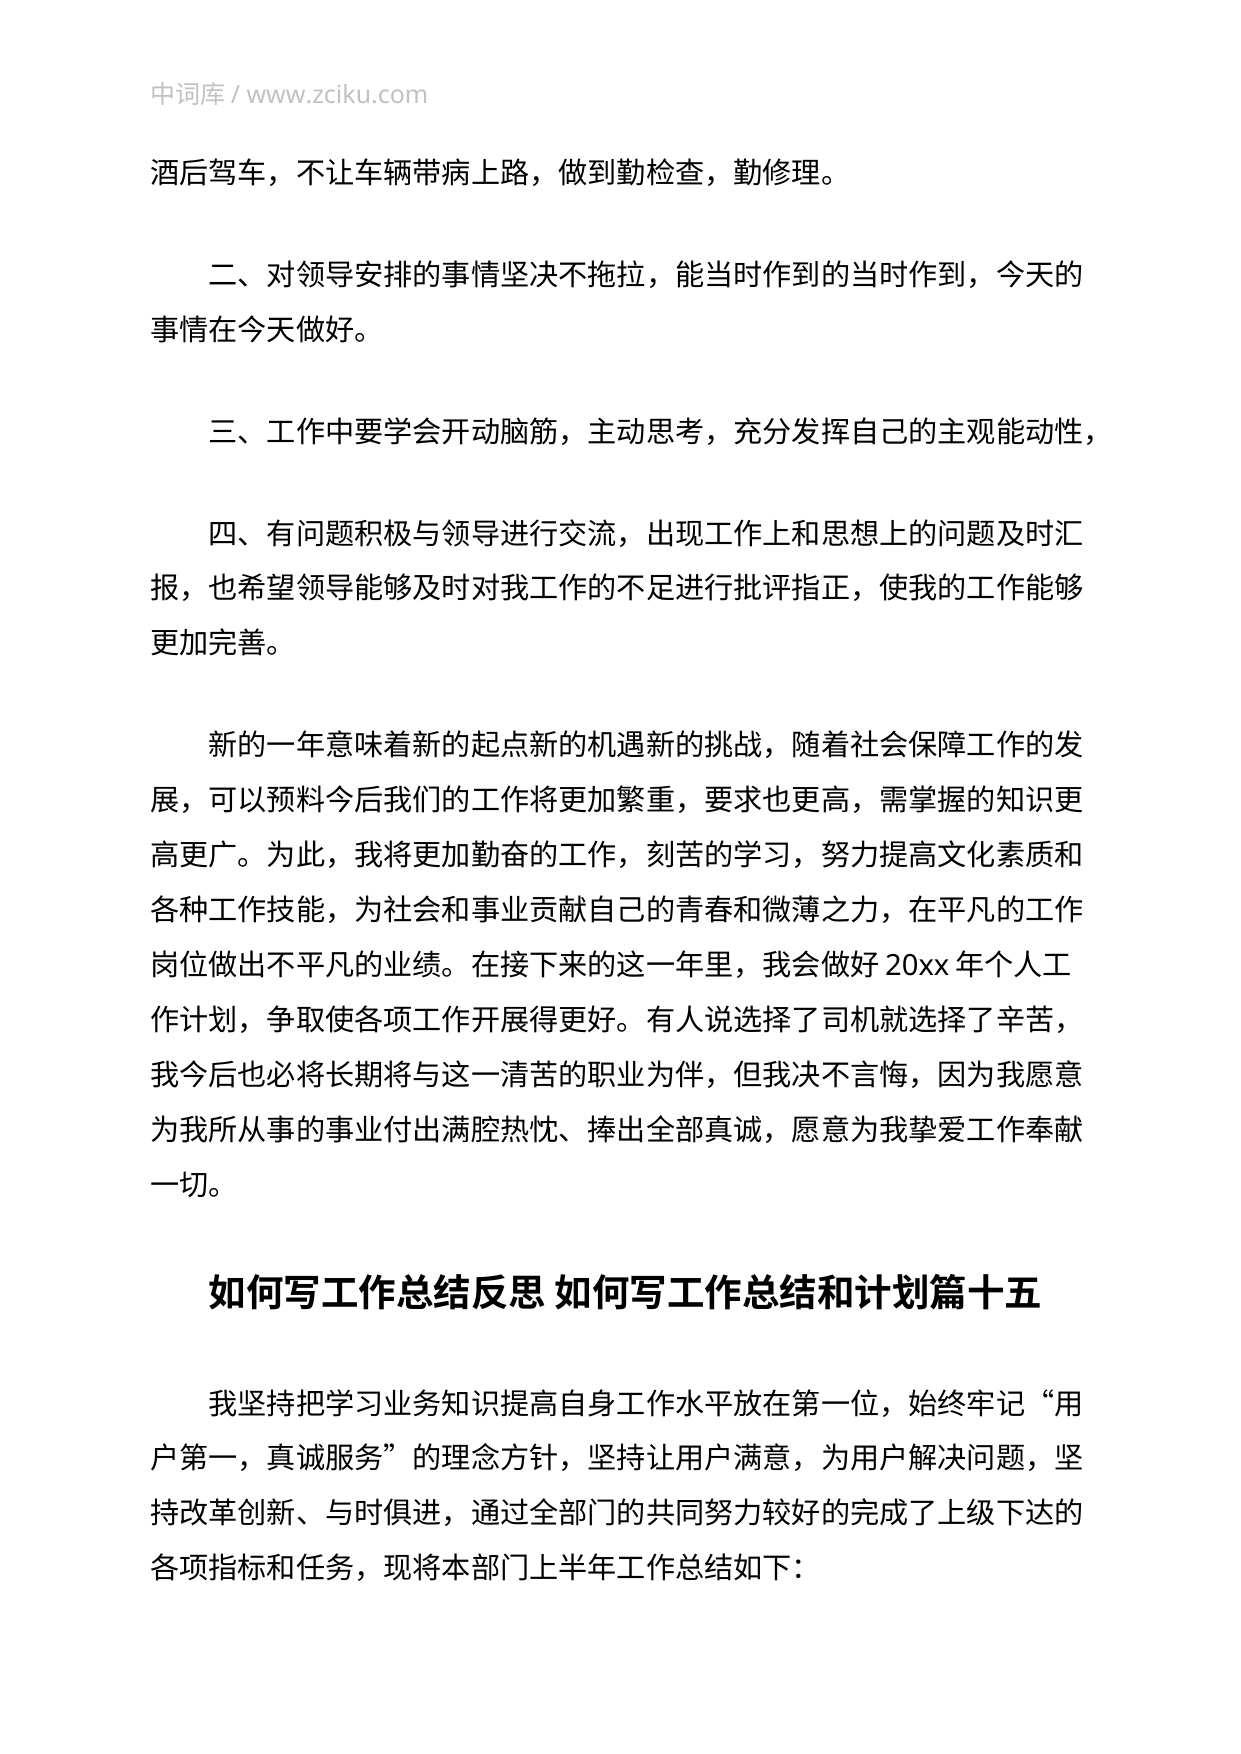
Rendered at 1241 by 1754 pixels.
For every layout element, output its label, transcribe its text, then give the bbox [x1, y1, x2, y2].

text 二、对领导安排的事情坚决不拖拉，能当时作到的当时作到，今天的事情在今天做好。 [150, 252, 1090, 349]
text 新的一年意味着新的起点新的机遇新的挑战，随着社会保障工作的发展，可以预料今后我们的工作将更加繁重，要求也更高，需掌握的知识更高更广。为此，我将更加勤奋的工作，刻苦的学习，努力提高文化素质和各种工作技能，为社会和事业贡献自己的青春和微薄之力，在平凡的工作岗位做出不平凡的业绩。在接下来的这一年里，我会做好20xx年个人工作计划，争取使各项工作开展得更好。有人说选择了司机就选择了辛苦，我今后也必将长期将与这一清苦的职业为伴，但我决不言悔，因为我愿意为我所从事的事业付出满腔热忱、捧出全部真诚，愿意为我挚爱工作奉献一切。 [150, 722, 1090, 1203]
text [150, 150, 1090, 192]
text 如何写工作总结反思 如何写工作总结和计划篇十五 [150, 1263, 1090, 1317]
text 三、工作中要学会开动脑筋，主动思考，充分发挥自己的主观能动性， [150, 408, 1090, 451]
text 四、有问题积极与领导进行交流，出现工作上和思想上的问题及时汇报，也希望领导能够及时对我工作的不足进行批评指正，使我的工作能够更加完善。 [150, 510, 1090, 662]
text 我坚持把学习业务知识提高自身工作水平放在第一位，始终牢记“用户第一，真诚服务”的理念方针，坚持让用户满意，为用户解决问题，坚持改革创新、与时俱进，通过全部门的共同努力较好的完成了上级下达的各项指标和任务，现将本部门上半年工作总结如下： [150, 1380, 1090, 1587]
